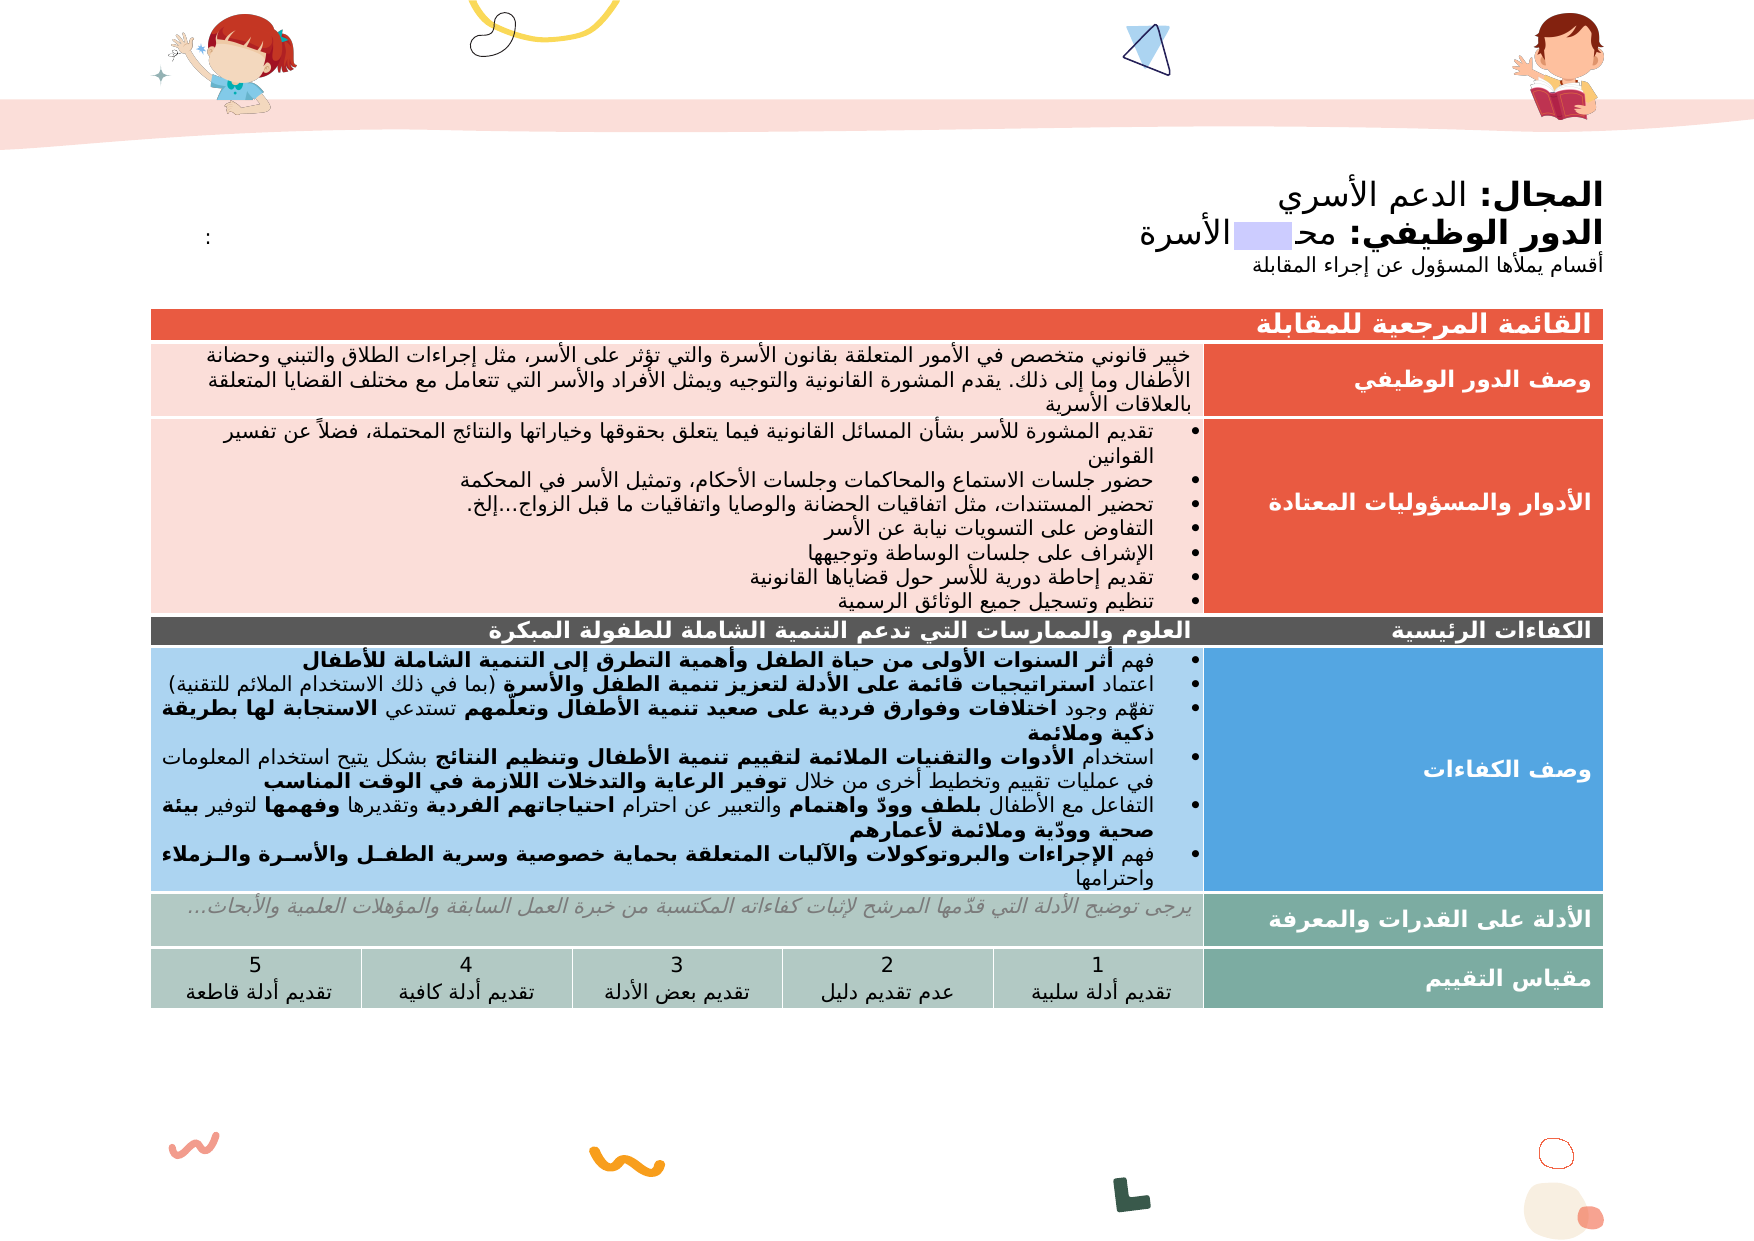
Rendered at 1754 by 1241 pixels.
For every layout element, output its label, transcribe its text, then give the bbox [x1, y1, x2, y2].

table_cell 1 تقديم أدلة سلبية [994, 949, 1203, 1008]
table_cell الكفاءات الرئيسية [1203, 617, 1603, 645]
table_cell وصف الدور الوظيفي [1204, 344, 1603, 416]
picture [1512, 13, 1604, 120]
table_cell وصف الكفاءات [1204, 648, 1603, 891]
text المجال: الدعم الأسري [150, 175, 1604, 214]
table_cell 5 تقديم أدلة قاطعة [151, 949, 361, 1008]
table_cell الأدوار والمسؤوليات المعتادة [1204, 419, 1603, 613]
table_cell 2 عدم تقديم دليل [783, 949, 993, 1008]
table_cell 4 تقديم أدلة كافية [362, 949, 572, 1008]
table_cell فهم أثر السنوات الأولى من حياة الطفل وأهمية التطرق إلى التنمية الشاملة للأطفال اعتماد استراتيجيات قائمة على الأدلة لتعزيز تنمية الطفل والأسرة (بما في ذلك الاستخدام الملائم للتقنية) تفهّم وجود اختلافات وفوارق فردية على صعيد تنمية الأطفال وتعلّمهم تستدعي الاستجابة لها بطريقة ذكية وملائمة استخدام الأدوات والتقنيات الملائمة لتقييم تنمية الأطفال وتنظيم النتائج بشكل يتيح استخدام المعلومات في عمليات تقييم وتخطيط أخرى من خلال توفير الرعاية والتدخلات اللازمة في الوقت المناسب التفاعل مع الأطفال بلطف وودّ واهتمام والتعبير عن احترام احتياجاتهم الفردية وتقديرها وفهمها لتوفير بيئة صحية وودّية وملائمة لأعمارهم فهم الإجراءات والبروتوكولات والآليات المتعلقة بحماية خصوصية وسرية الطفل والأسرة والزملاء واحترامها [151, 648, 1203, 891]
table_cell الأدلة على القدرات والمعرفة [1204, 894, 1603, 946]
table_cell خبير قانوني متخصص في الأمور المتعلقة بقانون الأسرة والتي تؤثر على الأسر، مثل إجراءات الطلاق والتبني وحضانة الأطفال وما إلى ذلك. يقدم المشورة القانونية والتوجيه ويمثل الأفراد والأسر التي تتعامل مع مختلف القضايا المتعلقة بالعلاقات الأسرية [151, 344, 1203, 416]
picture [171, 14, 297, 115]
table_cell تقديم المشورة للأسر بشأن المسائل القانونية فيما يتعلق بحقوقها وخياراتها والنتائج المحتملة، فضلاً عن تفسير القوانين حضور جلسات الاستماع والمحاكمات وجلسات الأحكام، وتمثيل الأسر في المحكمة تحضير المستندات، مثل اتفاقيات الحضانة والوصايا واتفاقيات ما قبل الزواج...إلخ. التفاوض على التسويات نيابة عن الأسر الإشراف على جلسات الوساطة وتوجيهها تقديم إحاطة دورية للأسر حول قضاياها القانونية تنظيم وتسجيل جميع الوثائق الرسمية [151, 419, 1203, 613]
table_cell يرجى توضيح الأدلة التي قدّمها المرشح لإثبات كفاءاته المكتسبة من خبرة العمل السابقة والمؤهلات العلمية والأبحاث... [151, 894, 1203, 946]
table_header القائمة المرجعية للمقابلة [151, 309, 1603, 340]
table_cell مقياس التقييم [1204, 949, 1603, 1008]
table_cell العلوم والممارسات التي تدعم التنمية الشاملة للطفولة المبكرة [151, 617, 1203, 645]
text الدور الوظيفي: محامي الأسرة : أقسام يملأها المسؤول عن إجراء المقابلة [150, 214, 1604, 277]
table_cell 3 تقديم بعض الأدلة [573, 949, 782, 1008]
